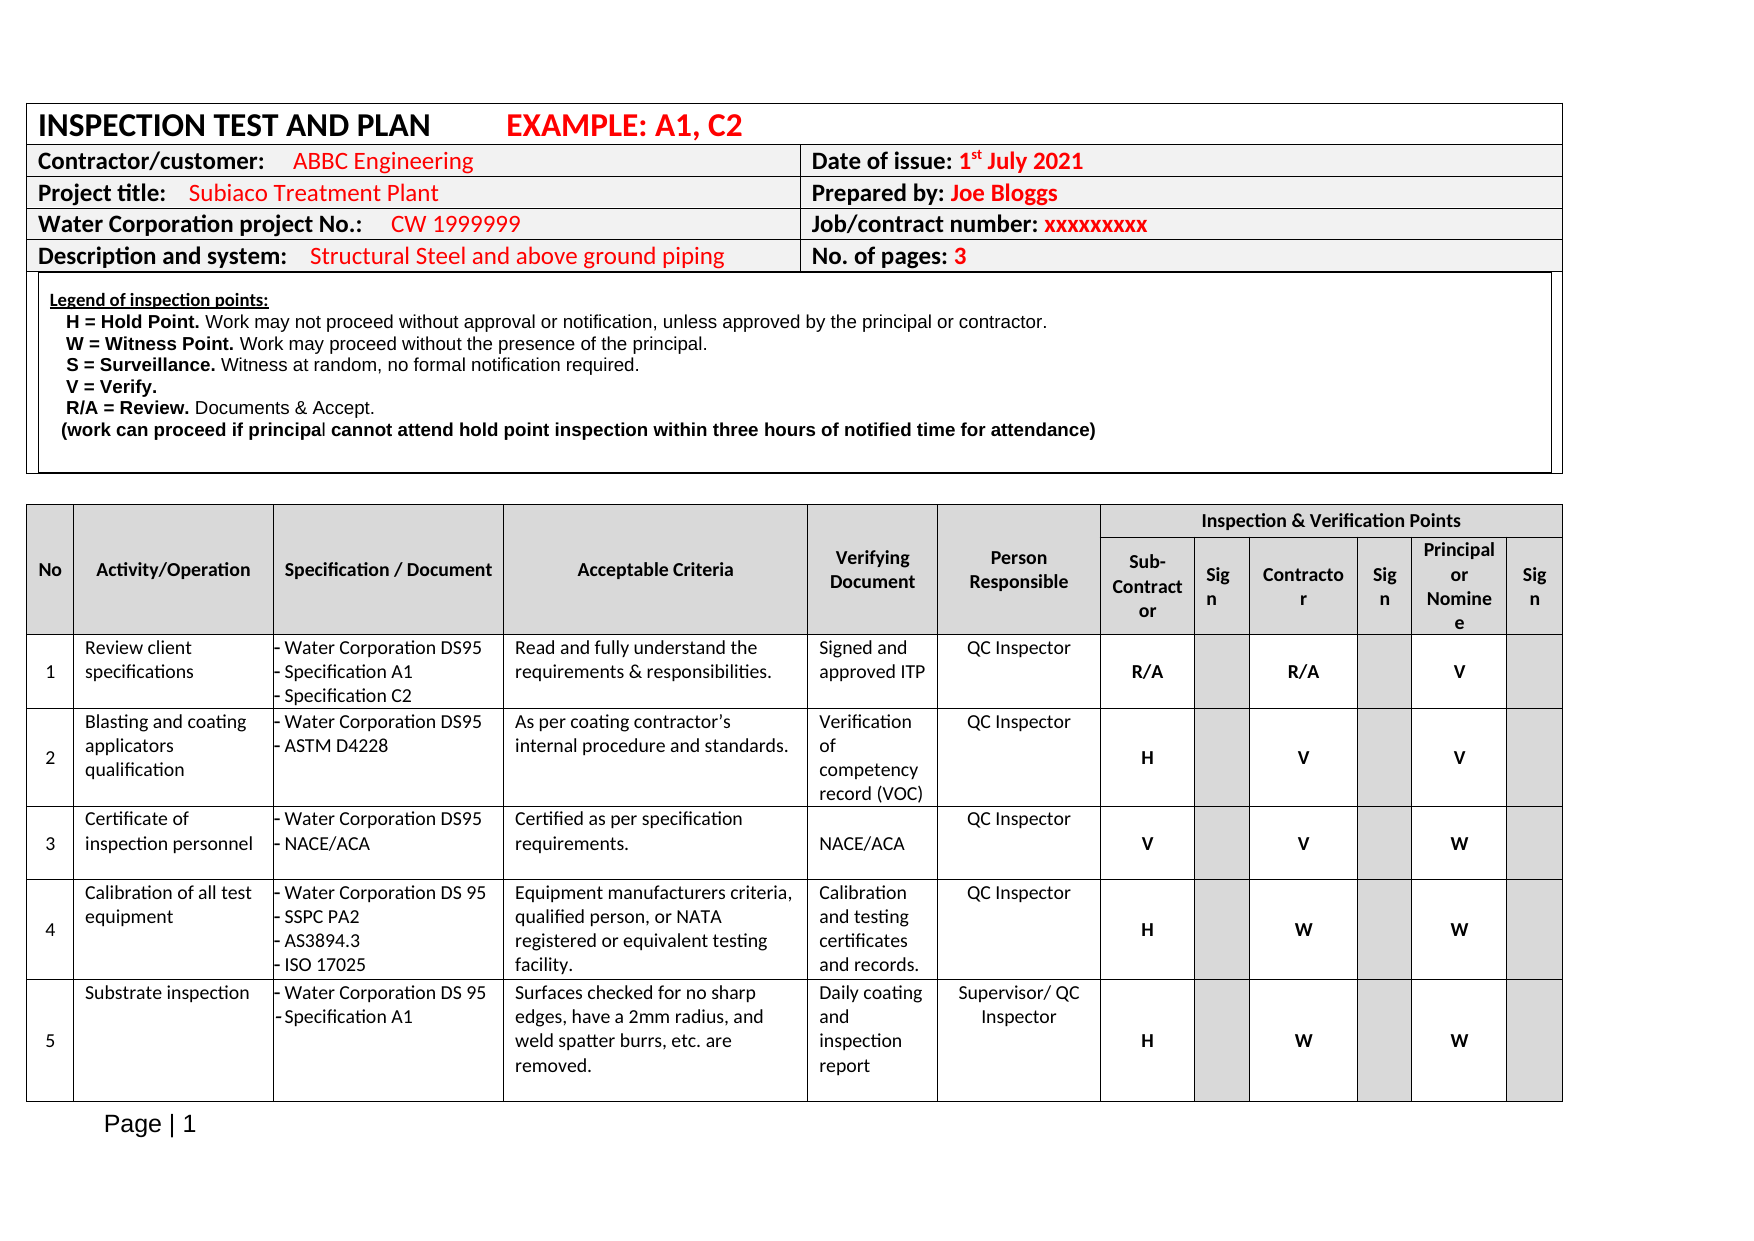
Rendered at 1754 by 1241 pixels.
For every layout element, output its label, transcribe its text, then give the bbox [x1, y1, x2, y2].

table_cell Date of issue: 1st July 2021 [801, 145, 1562, 176]
table_cell Calibration of all test equipment [74, 880, 273, 979]
table_cell QC Inspector [938, 807, 1100, 879]
table_cell [1195, 880, 1249, 979]
table_cell Sub- Contractor [1101, 538, 1194, 634]
table_header Acceptable Criteria [504, 505, 807, 634]
table_cell Water Corporation DS95 NACE/ACA [274, 807, 503, 879]
table_cell V [1101, 807, 1194, 879]
table_cell Sign [1195, 538, 1249, 634]
table_cell V [1412, 709, 1506, 806]
table_cell Verification of competency record (VOC) [808, 709, 937, 806]
table_cell [1507, 807, 1562, 879]
table_header Activity/Operation [74, 505, 273, 634]
table_cell Principal or Nominee [1412, 538, 1506, 634]
table_cell QC Inspector [938, 635, 1100, 708]
table_cell [1195, 980, 1249, 1101]
table_cell Blasting and coating applicators qualification [74, 709, 273, 806]
table_cell Sign [1358, 538, 1411, 634]
table_cell [1358, 980, 1411, 1101]
table_cell Contractor [1250, 538, 1357, 634]
table_header Person Responsible [938, 505, 1100, 634]
table_cell NACE/ACA [808, 807, 937, 879]
table_cell Contractor/customer: ABBC Engineering [27, 145, 800, 176]
table_cell W [1250, 880, 1357, 979]
table_cell H [1101, 880, 1194, 979]
table_cell Substrate inspection [74, 980, 273, 1101]
table_cell W [1412, 880, 1506, 979]
table_cell [1358, 635, 1411, 708]
table_cell As per coating contractor’s internal procedure and standards. [504, 709, 807, 806]
table_cell Water Corporation DS 95 SSPC PA2 AS3894.3 ISO 17025 [274, 880, 503, 979]
table_header No [27, 505, 73, 634]
table_cell Daily coating and inspection report [808, 980, 937, 1101]
table_cell Equipment manufacturers criteria, qualified person, or NATA registered or equivalent testing facility. [504, 880, 807, 979]
table_cell Certified as per specification requirements. [504, 807, 807, 879]
table_cell [1552, 272, 1562, 473]
table_cell Water Corporation DS 95 Specification A1 [274, 980, 503, 1101]
table_cell No. of pages: 3 [801, 240, 1562, 271]
table_cell QC Inspector [938, 709, 1100, 806]
table_cell Read and fully understand the requirements & responsibilities. [504, 635, 807, 708]
table_cell [1507, 880, 1562, 979]
table_cell Supervisor/ QC Inspector [938, 980, 1100, 1101]
table_cell 3 [27, 807, 73, 879]
table_cell Prepared by: Joe Bloggs [801, 177, 1562, 207]
table_cell H [1101, 709, 1194, 806]
table_cell [1195, 709, 1249, 806]
table_cell Water Corporation project No.: CW 1999999 [27, 209, 800, 239]
table_cell Certificate of inspection personnel [74, 807, 273, 879]
table_cell 4 [27, 880, 73, 979]
table_cell Water Corporation DS95 ASTM D4228 [274, 709, 503, 806]
table_cell W [1412, 980, 1506, 1101]
table_cell 1 [27, 635, 73, 708]
table_header Verifying Document [808, 505, 937, 634]
table_cell W [1412, 807, 1506, 879]
table_cell QC Inspector [938, 880, 1100, 979]
table_cell W [1250, 980, 1357, 1101]
table_header Inspection & Verification Points [1101, 505, 1562, 537]
table_cell Review client specifications [74, 635, 273, 708]
table_cell 2 [27, 709, 73, 806]
table_cell R/A [1250, 635, 1357, 708]
table_cell [1195, 635, 1249, 708]
table_cell Project title: Subiaco Treatment Plant [27, 177, 800, 207]
table_cell [1507, 635, 1562, 708]
table_cell [1358, 709, 1411, 806]
table_cell [1507, 980, 1562, 1101]
table_cell Calibration and testing certificates and records. [808, 880, 937, 979]
table_header Specification / Document [274, 505, 503, 634]
table_cell Water Corporation DS95 Specification A1 Specification C2 [274, 635, 503, 708]
table_cell V [1412, 635, 1506, 708]
table_cell [1507, 709, 1562, 806]
table_header INSPECTION TEST AND PLAN EXAMPLE: A1, C2 [27, 104, 1562, 144]
table_cell R/A [1101, 635, 1194, 708]
table_cell V [1250, 709, 1357, 806]
table_cell [1358, 807, 1411, 879]
table_cell Sign [1507, 538, 1562, 634]
table_cell Description and system: Structural Steel and above ground piping [27, 240, 800, 271]
table_cell Signed and approved ITP [808, 635, 937, 708]
table_cell V [1250, 807, 1357, 879]
table_cell [1195, 807, 1249, 879]
table_cell H [1101, 980, 1194, 1101]
table_cell [1358, 880, 1411, 979]
table_cell 5 [27, 980, 73, 1101]
table_cell Job/contract number: xxxxxxxxx [801, 209, 1562, 239]
table_cell [27, 272, 38, 473]
table_cell Surfaces checked for no sharp edges, have a 2mm radius, and weld spatter burrs, etc. are removed. [504, 980, 807, 1101]
